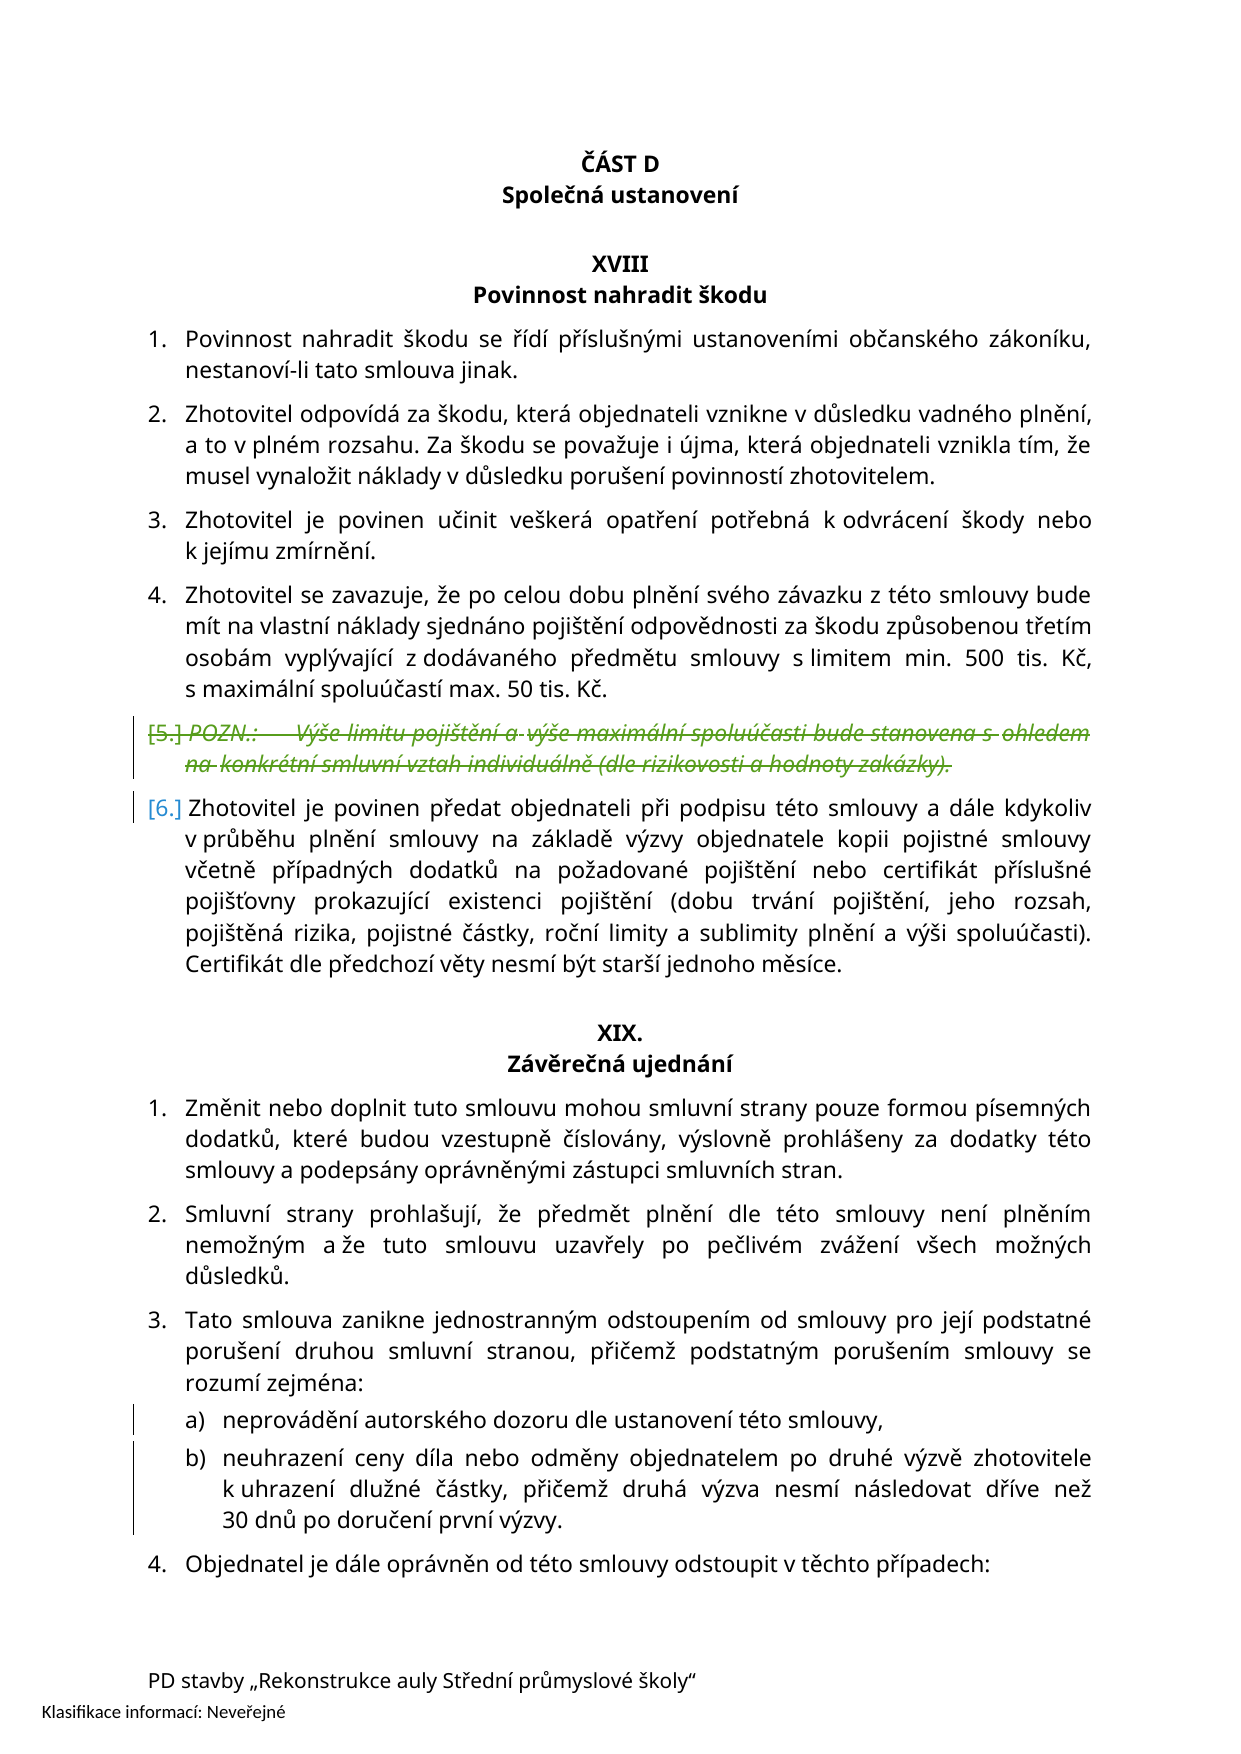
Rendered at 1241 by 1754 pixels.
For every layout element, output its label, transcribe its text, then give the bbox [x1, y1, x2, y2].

list Zhotovitel je povinen předat objednateli při podpisu této smlouvy a dále kdykoliv v průběhu plnění smlouvy na základě výzvy objednatele kopii pojistné smlouvy včetně případných dodatků na požadované pojištění nebo certifikát příslušné pojišťovny prokazující existenci pojištění (dobu trvání pojištění, jeho rozsah, pojištěná rizika, pojistné částky, roční limity a sublimity plnění a výši spoluúčasti). Certifikát dle předchozí věty nesmí být starší jednoho měsíce. [148, 791, 1092, 979]
list Zhotovitel se zavazuje, že po celou dobu plnění svého závazku z této smlouvy bude mít na vlastní náklady sjednáno pojištění odpovědnosti za škodu způsobenou třetím osobám vyplývající z dodávaného předmětu smlouvy s limitem min. 500 tis. Kč, s maximální spoluúčastí max. 50 tis. Kč. [148, 579, 1092, 704]
list Zhotovitel je povinen učinit veškerá opatření potřebná k odvrácení škody nebo k jejímu zmírnění. [148, 504, 1092, 566]
list Změnit nebo doplnit tuto smlouvu mohou smluvní strany pouze formou písemných dodatků, které budou vzestupně číslovány, výslovně prohlášeny za dodatky této smlouvy a podepsány oprávněnými zástupci smluvních stran. [148, 1091, 1092, 1185]
list Objednatel je dále oprávněn od této smlouvy odstoupit v těchto případech: [148, 1548, 1092, 1579]
text XVIII Povinnost nahradit škodu [148, 248, 1092, 310]
list Tato smlouva zanikne jednostranným odstoupením od smlouvy pro její podstatné porušení druhou smluvní stranou, přičemž podstatným porušením smlouvy se rozumí zejména: [148, 1304, 1092, 1398]
list Povinnost nahradit škodu se řídí příslušnými ustanoveními občanského zákoníku, nestanoví-li tato smlouva jinak. [148, 323, 1092, 385]
text ČÁST D Společná ustanovení [148, 148, 1092, 210]
list neuhrazení ceny díla nebo odměny objednatelem po druhé výzvě zhotovitele k uhrazení dlužné částky, přičemž druhá výzva nesmí následovat dříve než 30 dnů po doručení první výzvy. [185, 1441, 1092, 1535]
list Zhotovitel odpovídá za škodu, která objednateli vznikne v důsledku vadného plnění, a to v plném rozsahu. Za škodu se považuje i újma, která objednateli vznikla tím, že musel vynaložit náklady v důsledku porušení povinností zhotovitelem. [148, 398, 1092, 491]
text XIX. Závěrečná ujednání [148, 1016, 1092, 1079]
list neprovádění autorského dozoru dle ustanovení této smlouvy, [185, 1404, 1092, 1435]
list Smluvní strany prohlašují, že předmět plnění dle této smlouvy není plněním nemožným a že tuto smlouvu uzavřely po pečlivém zvážení všech možných důsledků. [148, 1198, 1092, 1291]
